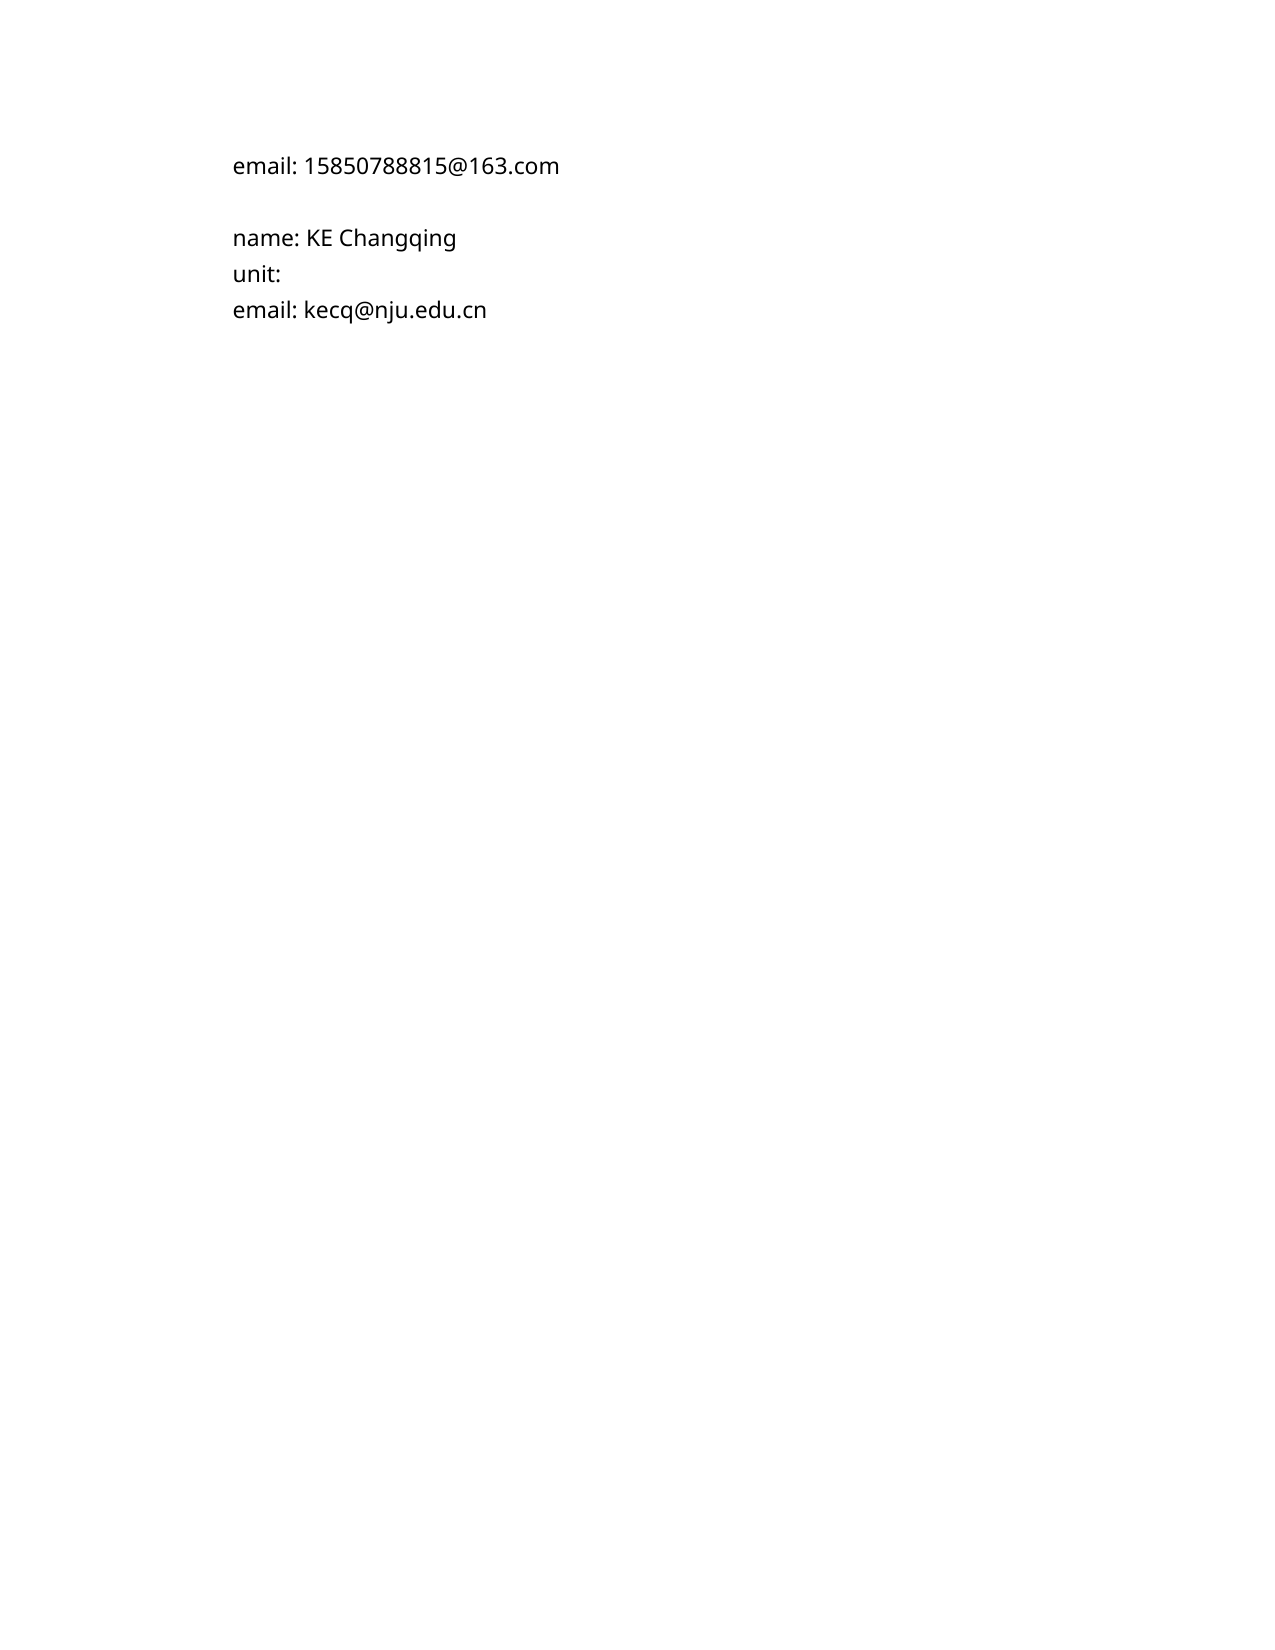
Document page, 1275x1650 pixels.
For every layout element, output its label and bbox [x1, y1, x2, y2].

text [232, 150, 1087, 397]
